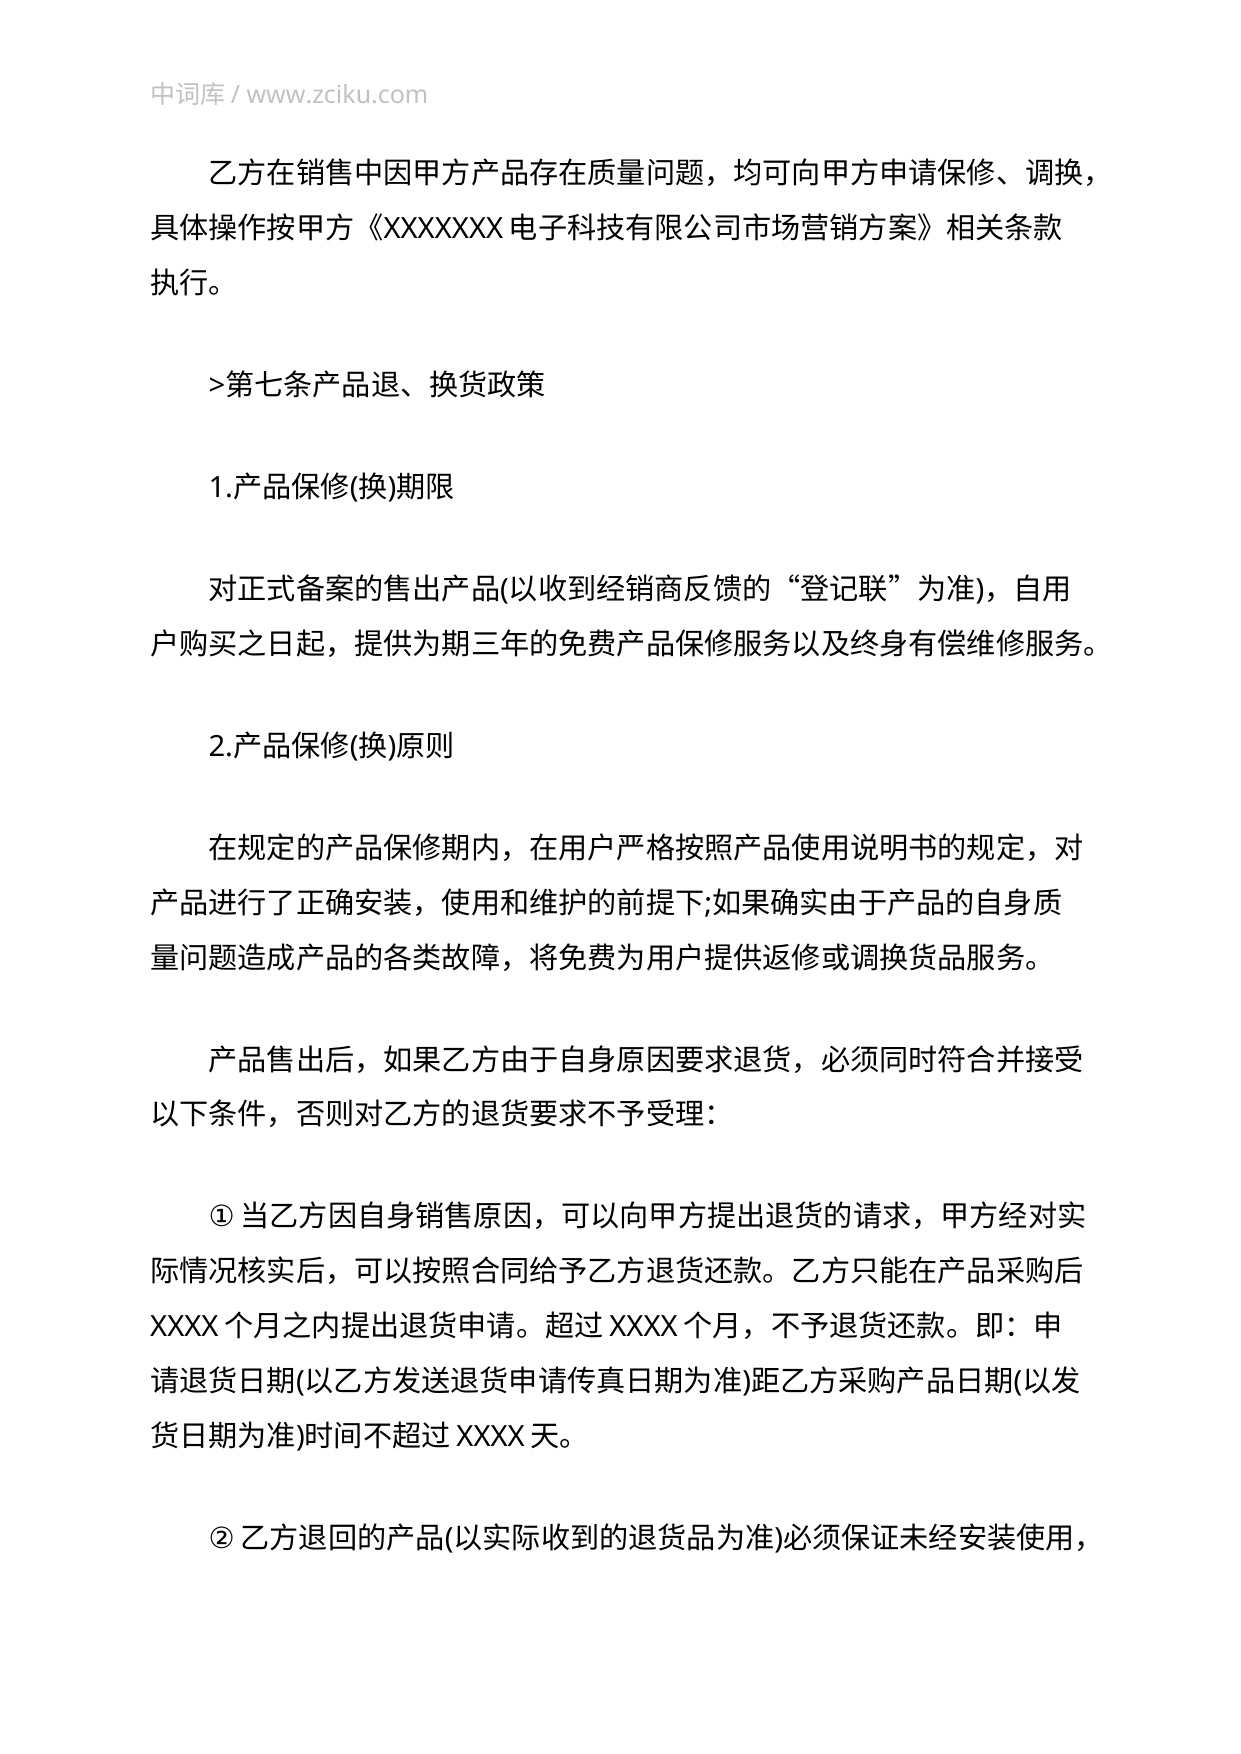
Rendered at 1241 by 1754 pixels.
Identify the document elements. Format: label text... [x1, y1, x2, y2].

text 1.产品保修(换)期限 [150, 464, 1090, 506]
text 对正式备案的售出产品(以收到经销商反馈的“登记联”为准)，自用户购买之日起，提供为期三年的免费产品保修服务以及终身有偿维修服务。 [150, 566, 1090, 663]
text ①当乙方因自身销售原因，可以向甲方提出退货的请求，甲方经对实际情况核实后，可以按照合同给予乙方退货还款。乙方只能在产品采购后XXXX个月之内提出退货申请。超过XXXX个月，不予退货还款。即：申请退货日期(以乙方发送退货申请传真日期为准)距乙方采购产品日期(以发货日期为准)时间不超过XXXX天。 [150, 1193, 1090, 1455]
text 产品售出后，如果乙方由于自身原因要求退货，必须同时符合并接受以下条件，否则对乙方的退货要求不予受理： [150, 1036, 1090, 1133]
text 乙方在销售中因甲方产品存在质量问题，均可向甲方申请保修、调换，具体操作按甲方《XXXXXXX电子科技有限公司市场营销方案》相关条款执行。 [150, 150, 1090, 302]
text 在规定的产品保修期内，在用户严格按照产品使用说明书的规定，对产品进行了正确安装，使用和维护的前提下;如果确实由于产品的自身质量问题造成产品的各类故障，将免费为用户提供返修或调换货品服务。 [150, 824, 1090, 977]
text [150, 1514, 1090, 1557]
text >第七条产品退、换货政策 [150, 362, 1090, 404]
text 2.产品保修(换)原则 [150, 722, 1090, 765]
